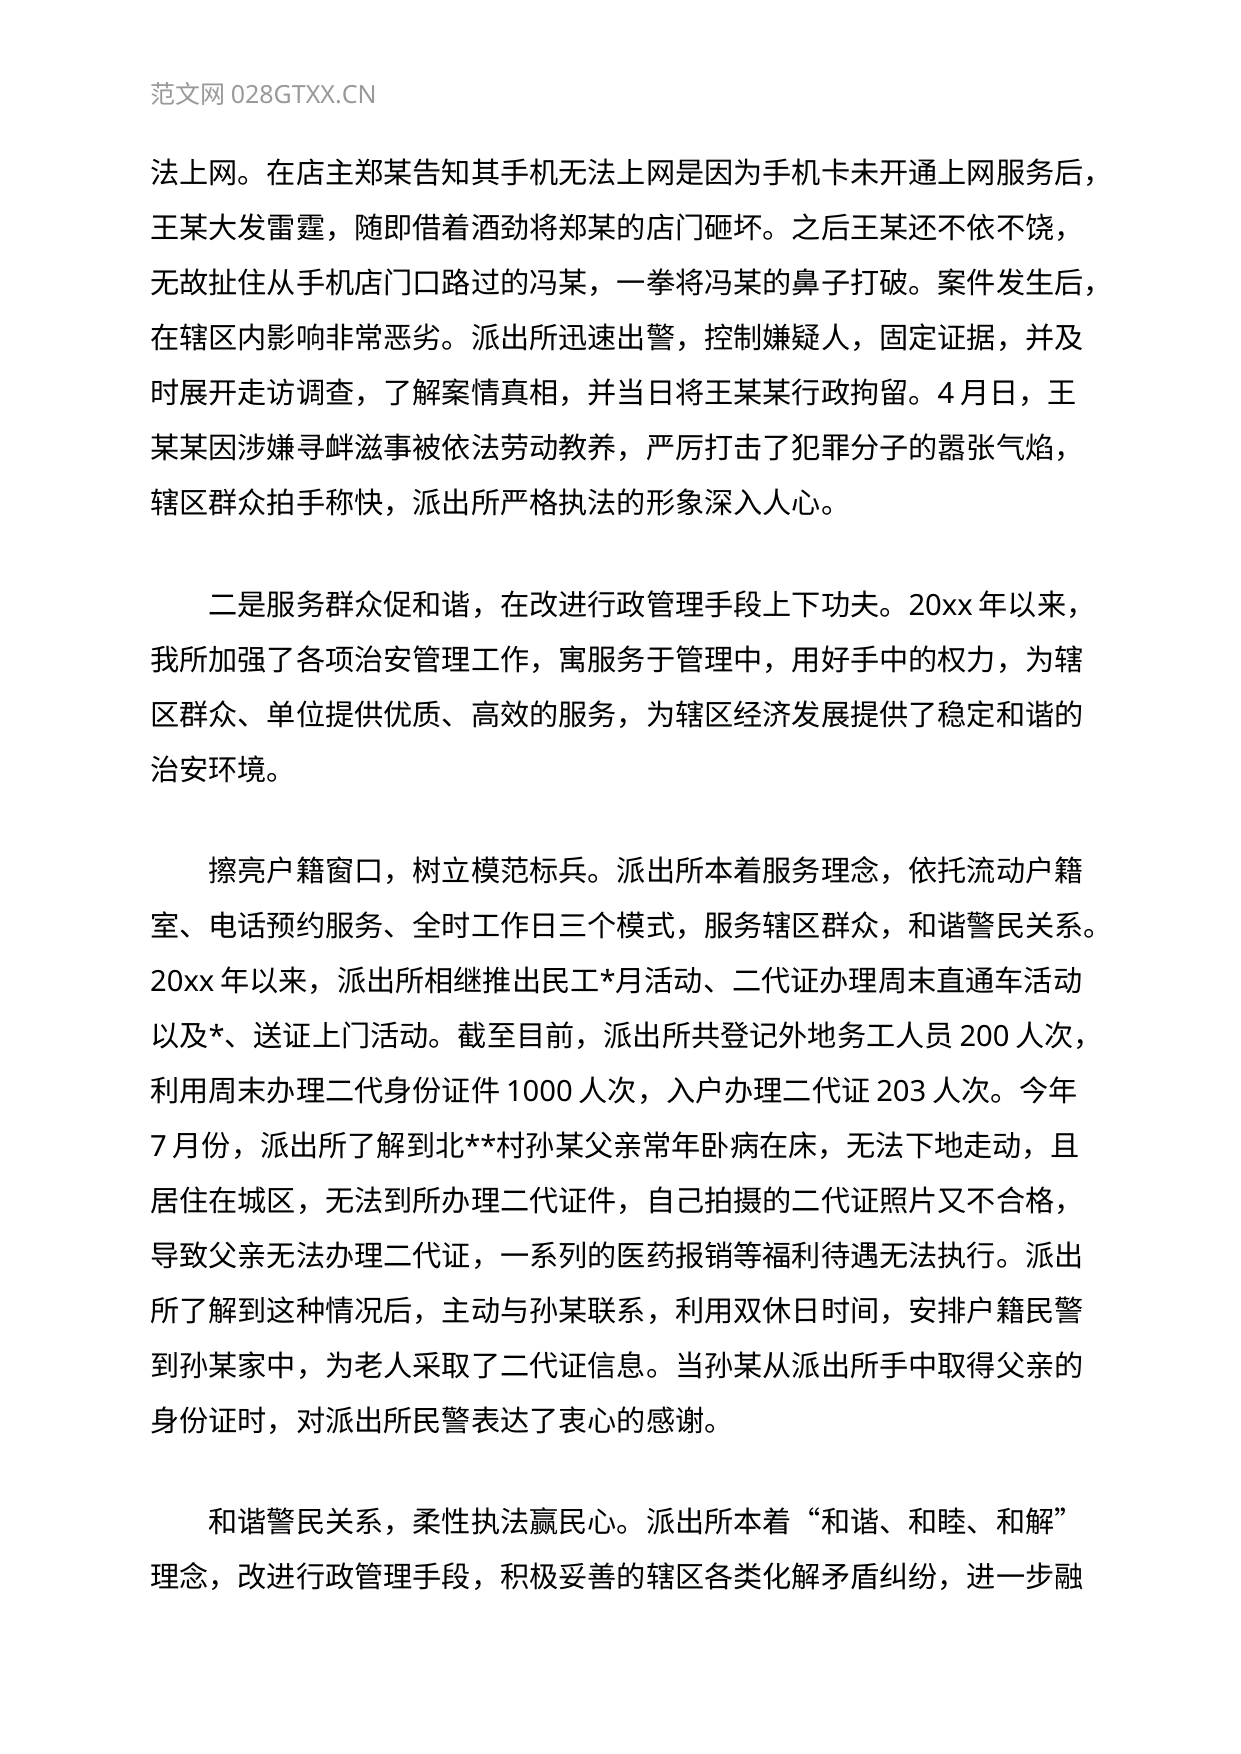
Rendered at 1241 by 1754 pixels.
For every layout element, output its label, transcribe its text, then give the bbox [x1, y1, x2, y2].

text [150, 150, 1090, 522]
text 擦亮户籍窗口，树立模范标兵。派出所本着服务理念，依托流动户籍室、电话预约服务、全时工作日三个模式，服务辖区群众，和谐警民关系。20xx年以来，派出所相继推出民工*月活动、二代证办理周末直通车活动以及*、送证上门活动。截至目前，派出所共登记外地务工人员200人次，利用周末办理二代身份证件1000人次，入户办理二代证203人次。今年7月份，派出所了解到北**村孙某父亲常年卧病在床，无法下地走动，且居住在城区，无法到所办理二代证件，自己拍摄的二代证照片又不合格，导致父亲无法办理二代证，一系列的医药报销等福利待遇无法执行。派出所了解到这种情况后，主动与孙某联系，利用双休日时间，安排户籍民警到孙某家中，为老人采取了二代证信息。当孙某从派出所手中取得父亲的身份证时，对派出所民警表达了衷心的感谢。 [150, 848, 1090, 1439]
text 二是服务群众促和谐，在改进行政管理手段上下功夫。20xx年以来，我所加强了各项治安管理工作，寓服务于管理中，用好手中的权力，为辖区群众、单位提供优质、高效的服务，为辖区经济发展提供了稳定和谐的治安环境。 [150, 581, 1090, 788]
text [150, 1499, 1090, 1596]
